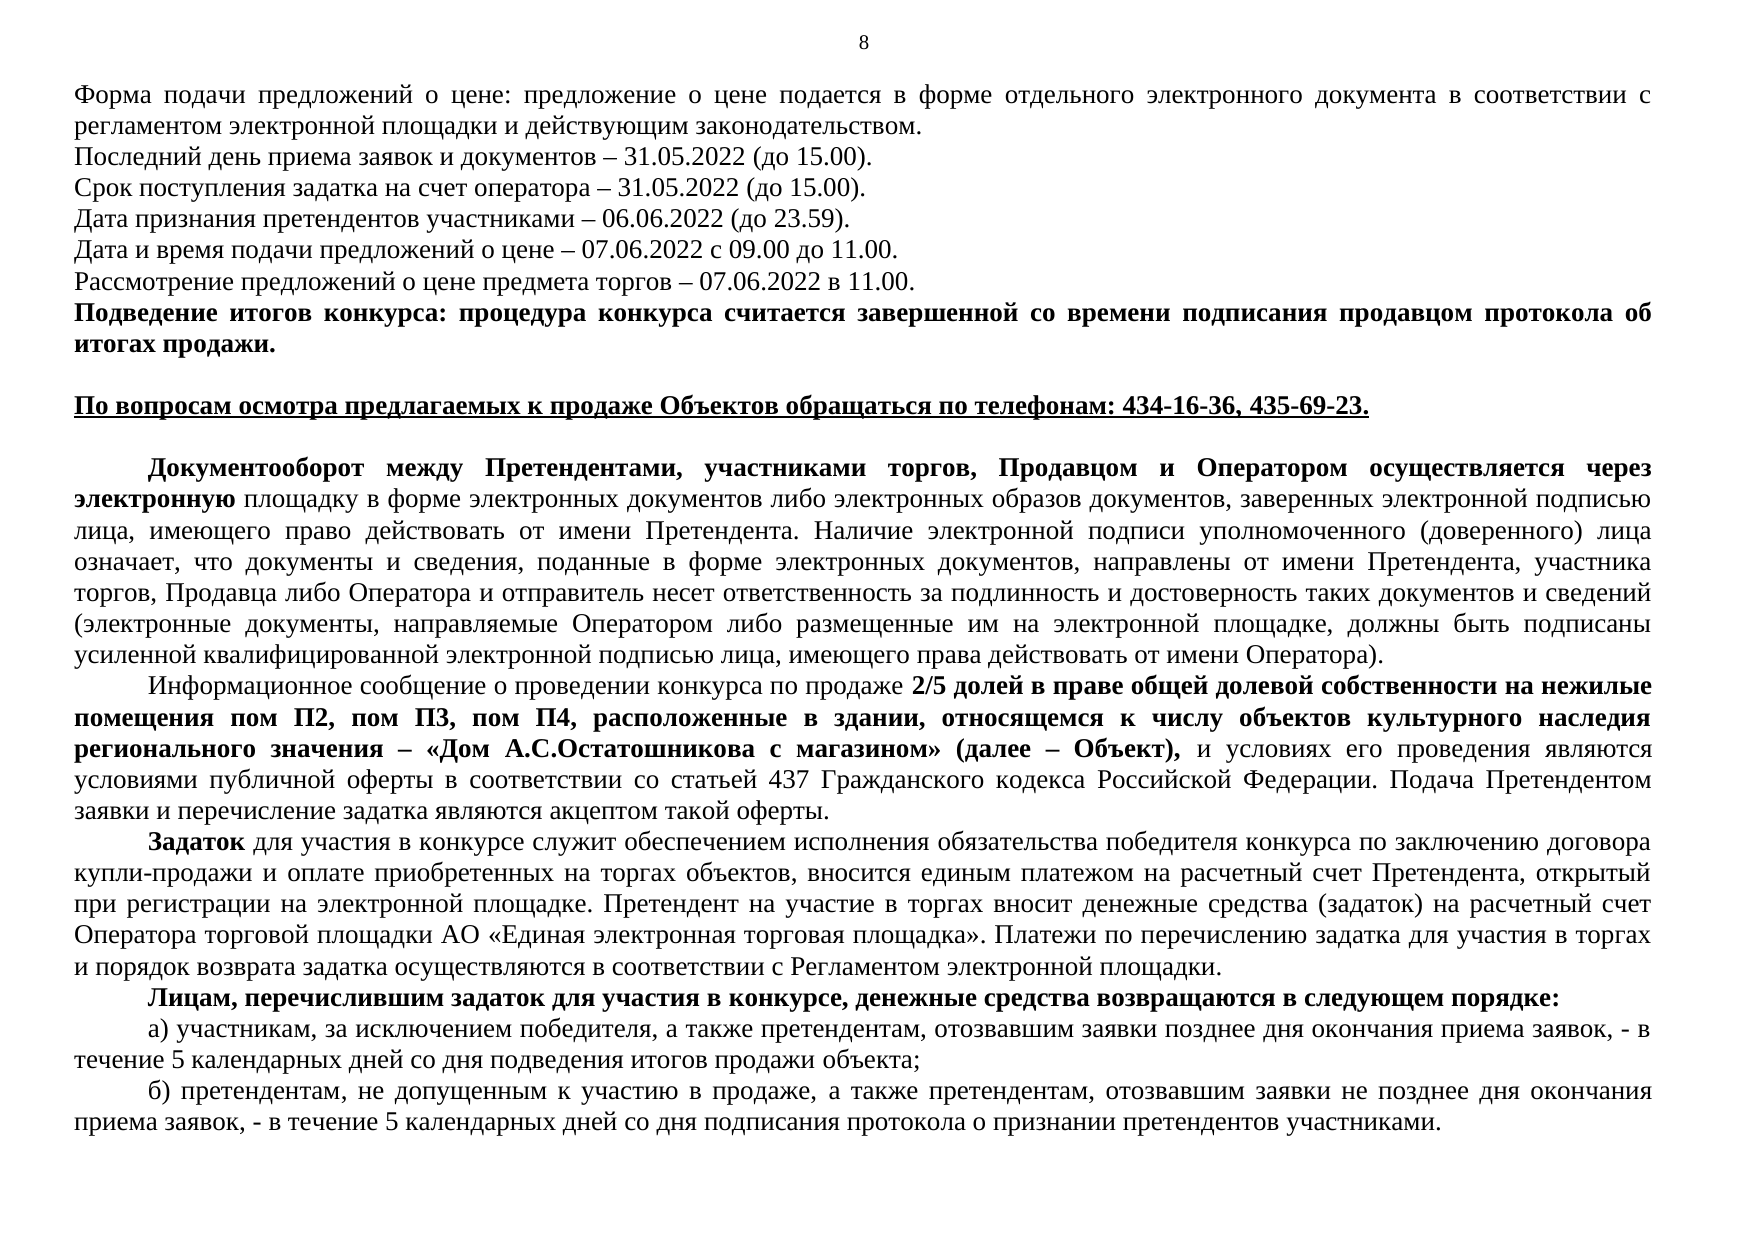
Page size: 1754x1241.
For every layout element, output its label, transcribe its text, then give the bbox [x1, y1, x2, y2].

text б) претендентам, не допущенным к участию в продаже, а также претендентам, отозвавшим заявки не позднее дня окончания приема заявок, - в течение 5 календарных дней со дня подписания протокола о признании претендентов участниками. [74, 1074, 1653, 1137]
text Лицам, перечислившим задаток для участия в конкурсе, денежные средства возвращаются в следующем порядке: [74, 981, 1653, 1012]
text Дата и время подачи предложений о цене – 07.06.2022 с 09.00 до 11.00. [74, 233, 1653, 264]
text Форма подачи предложений о цене: предложение о цене подается в форме отдельного электронного документа в соответствии с регламентом электронной площадки и действующим законодательством. [74, 78, 1653, 140]
text По вопросам осмотра предлагаемых к продаже Объектов обращаться по телефонам: 434-16-36, 435-69-23. [74, 389, 1648, 420]
text Последний день приема заявок и документов – 31.05.2022 (до 15.00). [74, 140, 1653, 171]
text Задаток для участия в конкурсе служит обеспечением исполнения обязательства победителя конкурса по заключению договора купли-продажи и оплате приобретенных на торгах объектов, вносится единым платежом на расчетный счет Претендента, открытый при регистрации на электронной площадке. Претендент на участие в торгах вносит денежные средства (задаток) на расчетный счет Оператора торговой площадки АО «Единая электронная торговая площадка». Платежи по перечислению задатка для участия в торгах и порядок возврата задатка осуществляются в соответствии с Регламентом электронной площадки. [74, 825, 1653, 981]
text Срок поступления задатка на счет оператора – 31.05.2022 (до 15.00). [74, 171, 1653, 202]
text Информационное сообщение о проведении конкурса по продаже 2/5 долей в праве общей долевой собственности на нежилые помещения пом П2, пом П3, пом П4, расположенные в здании, относящемся к числу объектов культурного наследия регионального значения – «Дом А.С.Остатошникова с магазином» (далее – Объект), и условиях его проведения являются условиями публичной оферты в соответствии со статьей 437 Гражданского кодекса Российской Федерации. Подача Претендентом заявки и перечисление задатка являются акцептом такой оферты. [74, 669, 1653, 825]
text Документооборот между Претендентами, участниками торгов, Продавцом и Оператором осуществляется через электронную площадку в форме электронных документов либо электронных образов документов, заверенных электронной подписью лица, имеющего право действовать от имени Претендента. Наличие электронной подписи уполномоченного (доверенного) лица означает, что документы и сведения, поданные в форме электронных документов, направлены от имени Претендента, участника торгов, Продавца либо Оператора и отправитель несет ответственность за подлинность и достоверность таких документов и сведений (электронные документы, направляемые Оператором либо размещенные им на электронной площадке, должны быть подписаны усиленной квалифицированной электронной подписью лица, имеющего права действовать от имени Оператора). [74, 451, 1653, 669]
text Подведение итогов конкурса: процедура конкурса считается завершенной со времени подписания продавцом протокола об итогах продажи. [74, 296, 1653, 358]
text а) участникам, за исключением победителя, а также претендентам, отозвавшим заявки позднее дня окончания приема заявок, - в течение 5 календарных дней со дня подведения итогов продажи объекта; [74, 1012, 1653, 1074]
text Рассмотрение предложений о цене предмета торгов – 07.06.2022 в 11.00. [74, 264, 1653, 296]
text Дата признания претендентов участниками – 06.06.2022 (до 23.59). [74, 202, 1653, 233]
